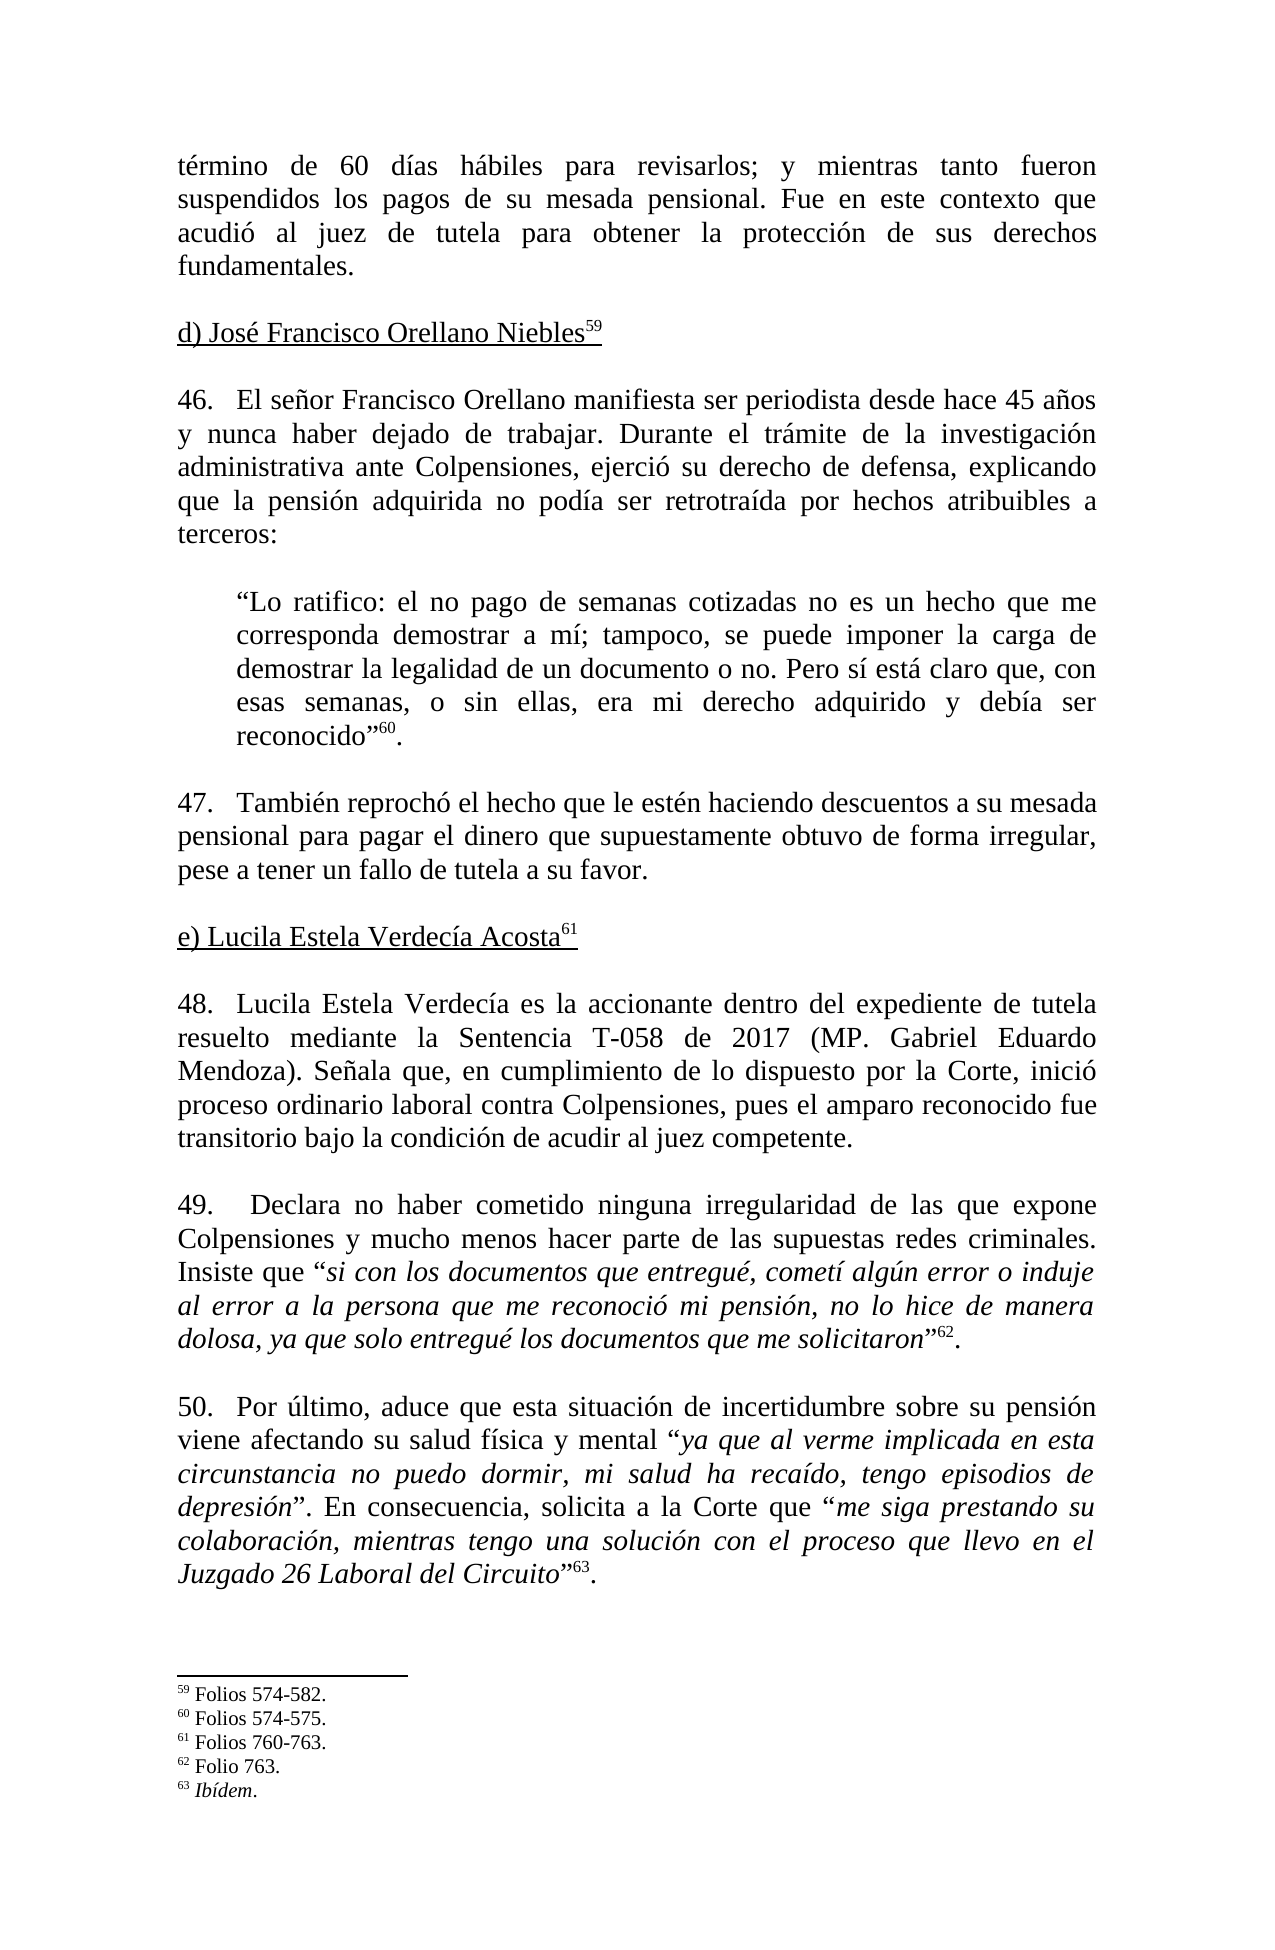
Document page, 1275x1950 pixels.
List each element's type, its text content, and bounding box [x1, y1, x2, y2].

text “Lo ratifico: el no pago de semanas cotizadas no es un hecho que me corresponda demostrar a mí; tampoco, se puede imponer la carga de demostrar la legalidad de un documento o no. Pero sí está claro que, con esas semanas, o sin ellas, era mi derecho adquirido y debía ser reconocido”. [236, 584, 1098, 751]
text d) José Francisco Orellano Niebles [177, 315, 1098, 349]
list Lucila Estela Verdecía es la accionante dentro del expediente de tutela resuelto mediante la Sentencia T-058 de 2017 (MP. Gabriel Eduardo Mendoza). Señala que, en cumplimiento de lo dispuesto por la Corte, inició proceso ordinario laboral contra Colpensiones, pues el amparo reconocido fue transitorio bajo la condición de acudir al juez competente. [177, 986, 1098, 1154]
text e) Lucila Estela Verdecía Acosta [177, 919, 1098, 953]
list Declara no haber cometido ninguna irregularidad de las que expone Colpensiones y mucho menos hacer parte de las supuestas redes criminales. Insiste que “si con los documentos que entregué, cometí algún error o induje al error a la persona que me reconoció mi pensión, no lo hice de manera dolosa, ya que solo entregué los documentos que me solicitaron”. [177, 1187, 1098, 1355]
list También reprochó el hecho que le estén haciendo descuentos a su mesada pensional para pagar el dinero que supuestamente obtuvo de forma irregular, pese a tener un fallo de tutela a su favor. [177, 785, 1098, 886]
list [177, 148, 1098, 282]
list El señor Francisco Orellano manifiesta ser periodista desde hace 45 años y nunca haber dejado de trabajar. Durante el trámite de la investigación administrativa ante Colpensiones, ejerció su derecho de defensa, explicando que la pensión adquirida no podía ser retrotraída por hechos atribuibles a terceros: [177, 382, 1098, 550]
list Por último, aduce que esta situación de incertidumbre sobre su pensión viene afectando su salud física y mental “ya que al verme implicada en esta circunstancia no puedo dormir, mi salud ha recaído, tengo episodios de depresión”. En consecuencia, solicita a la Corte que “me siga prestando su colaboración, mientras tengo una solución con el proceso que llevo en el Juzgado 26 Laboral del Circuito”. [177, 1389, 1098, 1590]
